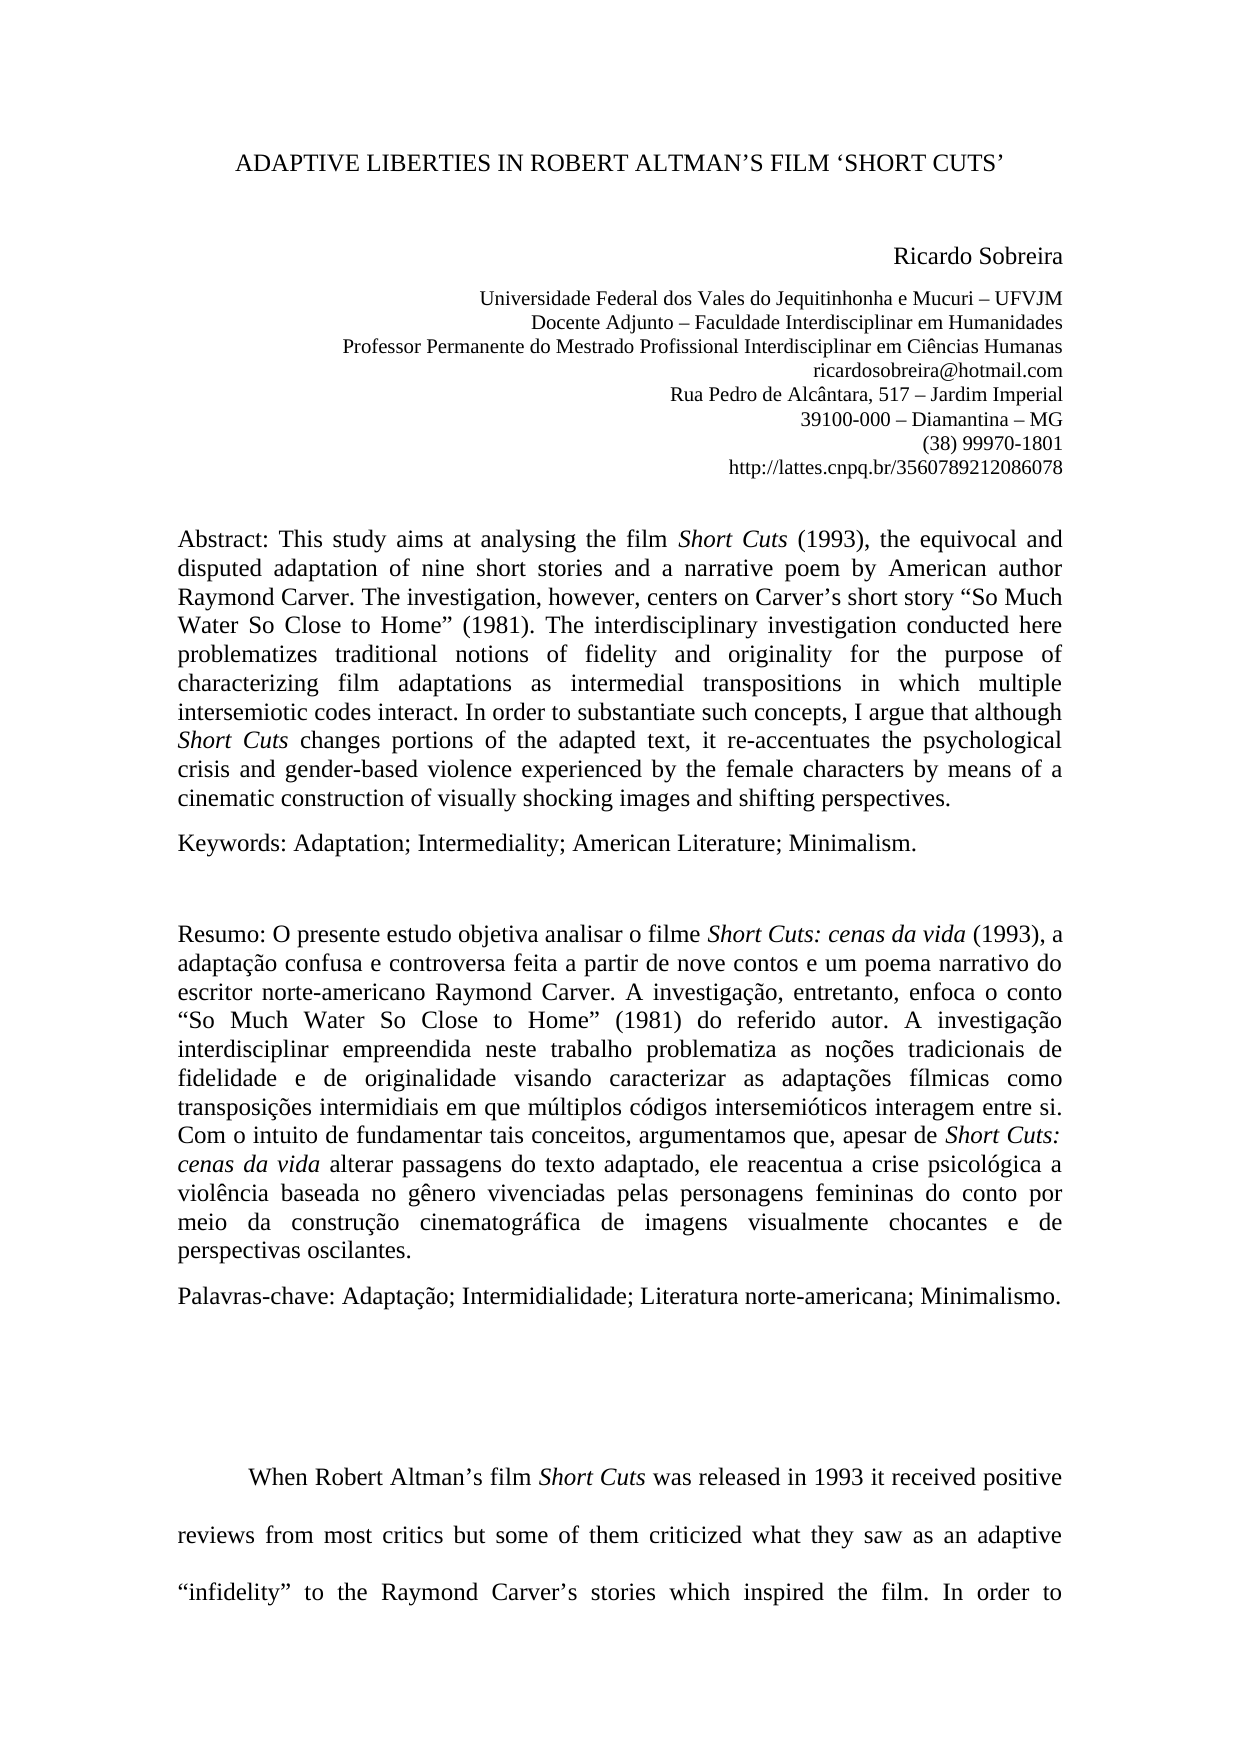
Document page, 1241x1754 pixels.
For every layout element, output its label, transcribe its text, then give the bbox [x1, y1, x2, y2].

text Resumo: O presente estudo objetiva analisar o filme Short Cuts: cenas da vida (1993), a adaptação confusa e controversa feita a partir de nove contos e um poema narrativo do escritor norte-americano Raymond Carver. A investigação, entretanto, enfoca o conto “So Much Water So Close to Home” (1981) do referido autor. A investigação interdisciplinar empreendida neste trabalho problematiza as noções tradicionais de fidelidade e de originalidade visando caracterizar as adaptações fílmicas como transposições intermidiais em que múltiplos códigos intersemióticos interagem entre si. Com o intuito de fundamentar tais conceitos, argumentamos que, apesar de Short Cuts: cenas da vida alterar passagens do texto adaptado, ele reacentua a crise psicológica a violência baseada no gênero vivenciadas pelas personagens femininas do conto por meio da construção cinematográfica de imagens visualmente chocantes e de perspectivas oscilantes. [177, 919, 1063, 1264]
text http://lattes.cnpq.br/3560789212086078 [177, 454, 1063, 479]
text 39100-000 – Diamantina – MG [177, 406, 1063, 431]
text Keywords: Adaptation; Intermediality; American Literature; Minimalism. [177, 828, 1063, 857]
text ADAPTIVE LIBERTIES IN ROBERT ALTMAN’S FILM ‘SHORT CUTS’ [177, 148, 1063, 176]
text ricardosobreira@hotmail.com [177, 358, 1063, 382]
text Abstract: This study aims at analysing the film Short Cuts (1993), the equivocal and disputed adaptation of nine short stories and a narrative poem by American author Raymond Carver. The investigation, however, centers on Carver’s short story “So Much Water So Close to Home” (1981). The interdisciplinary investigation conducted here problematizes traditional notions of fidelity and originality for the purpose of characterizing film adaptations as intermedial transpositions in which multiple intersemiotic codes interact. In order to substantiate such concepts, I argue that although Short Cuts changes portions of the adapted text, it re-accentuates the psychological crisis and gender-based violence experienced by the female characters by means of a cinematic construction of visually shocking images and shifting perspectives. [177, 524, 1063, 812]
text Docente Adjunto – Faculdade Interdisciplinar em Humanidades [177, 310, 1063, 334]
text Rua Pedro de Alcântara, 517 – Jardim Imperial [177, 382, 1063, 406]
text Palavras-chave: Adaptação; Intermidialidade; Literatura norte-americana; Minimalismo. [177, 1281, 1063, 1309]
text Universidade Federal dos Vales do Jequitinhonha e Mucuri – UFVJM [177, 286, 1063, 310]
text Ricardo Sobreira [177, 241, 1063, 269]
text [177, 1462, 1063, 1606]
text (38) 99970-1801 [177, 431, 1063, 454]
text Professor Permanente do Mestrado Profissional Interdisciplinar em Ciências Humanas [177, 334, 1063, 358]
